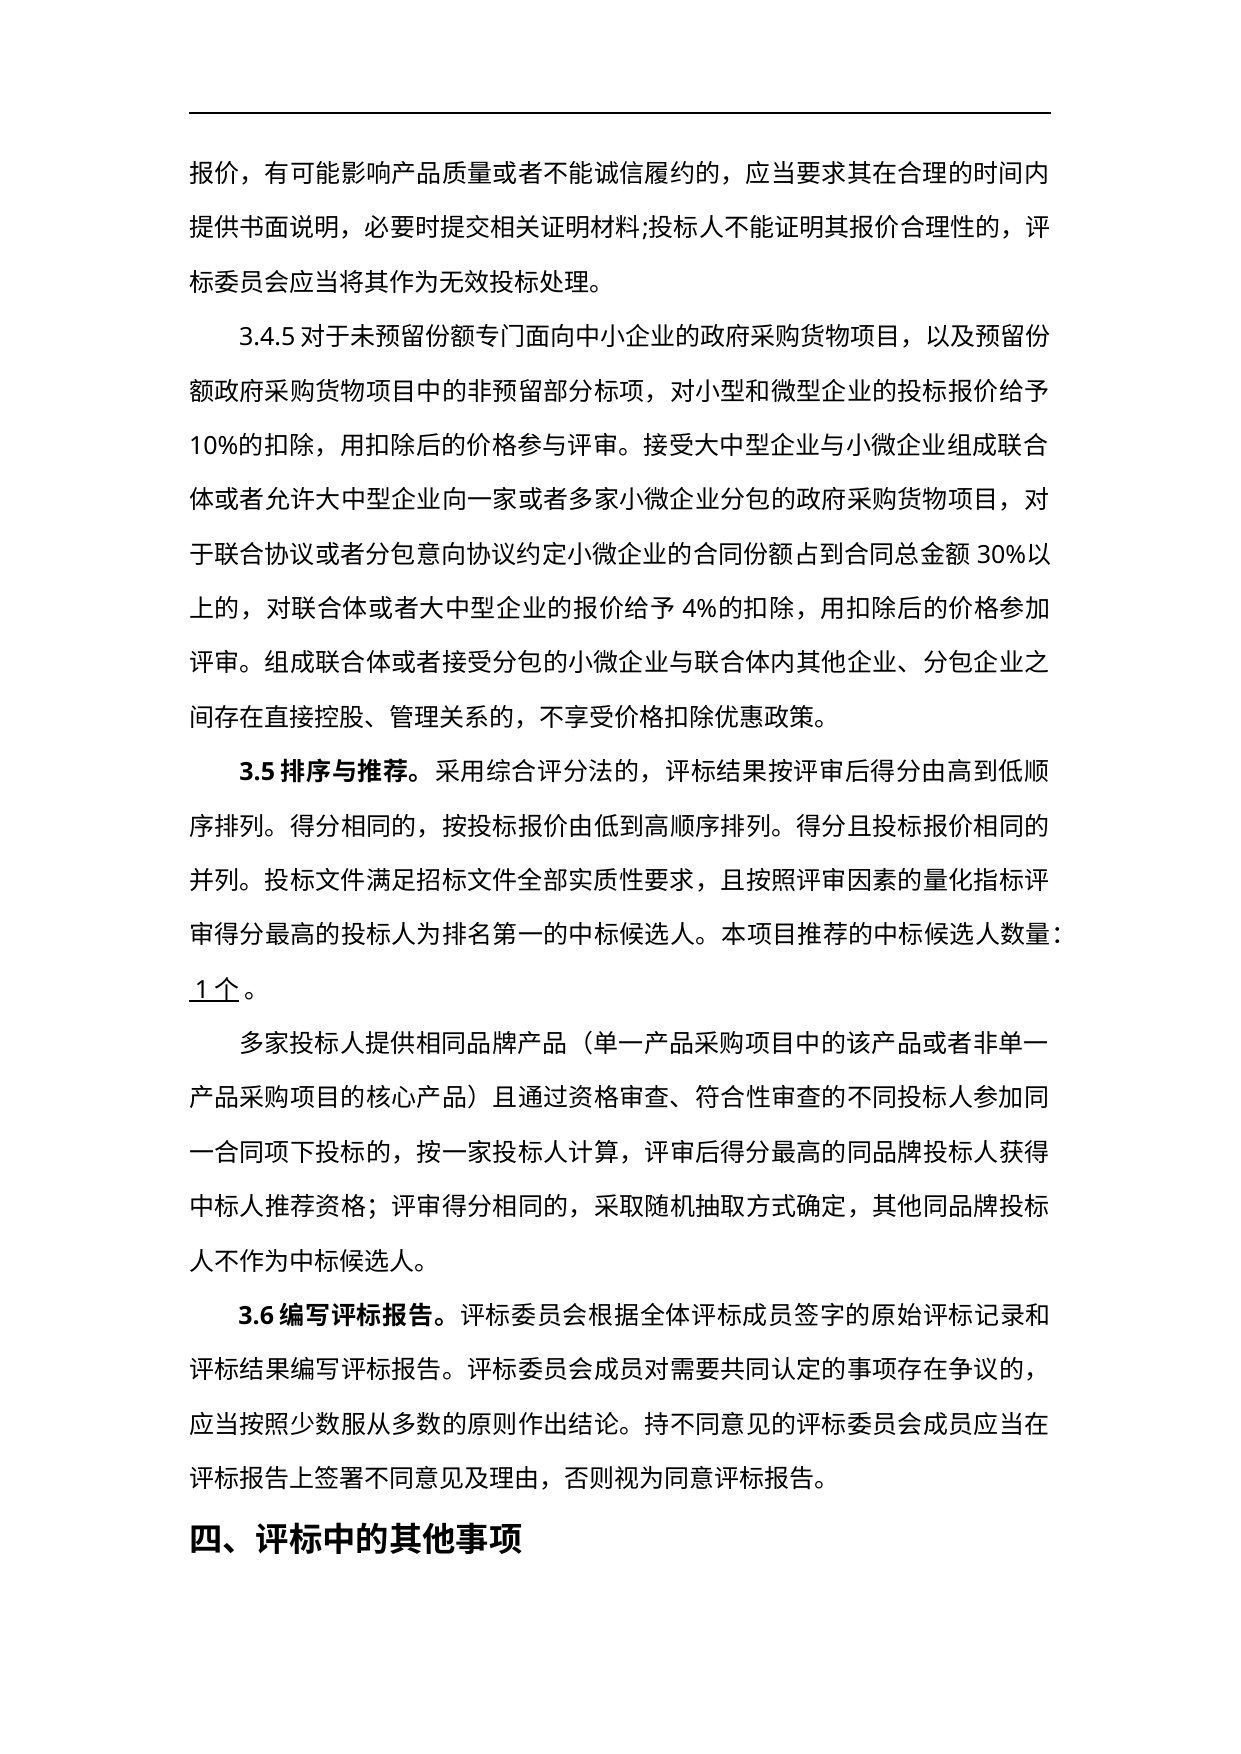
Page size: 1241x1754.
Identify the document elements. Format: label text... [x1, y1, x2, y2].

text 3.4.5对于未预留份额专门面向中小企业的政府采购货物项目，以及预留份额政府采购货物项目中的非预留部分标项，对小型和微型企业的投标报价给予10%的扣除，用扣除后的价格参与评审。接受大中型企业与小微企业组成联合体或者允许大中型企业向一家或者多家小微企业分包的政府采购货物项目，对于联合协议或者分包意向协议约定小微企业的合同份额占到合同总金额30%以上的，对联合体或者大中型企业的报价给予4%的扣除，用扣除后的价格参加评审。组成联合体或者接受分包的小微企业与联合体内其他企业、分包企业之间存在直接控股、管理关系的，不享受价格扣除优惠政策。 [189, 317, 1051, 733]
text 3.5排序与推荐。采用综合评分法的，评标结果按评审后得分由高到低顺序排列。得分相同的，按投标报价由低到高顺序排列。得分且投标报价相同的并列。投标文件满足招标文件全部实质性要求，且按照评审因素的量化指标评审得分最高的投标人为排名第一的中标候选人。本项目推荐的中标候选人数量： 1个 。 [189, 752, 1051, 1005]
text 多家投标人提供相同品牌产品（单一产品采购项目中的该产品或者非单一产品采购项目的核心产品）且通过资格审查、符合性审查的不同投标人参加同一合同项下投标的，按一家投标人计算，评审后得分最高的同品牌投标人获得中标人推荐资格；评审得分相同的，采取随机抽取方式确定，其他同品牌投标人不作为中标候选人。 [189, 1023, 1051, 1277]
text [189, 153, 1051, 298]
text 四、评标中的其他事项 [189, 1513, 1051, 1561]
text 3.6编写评标报告。评标委员会根据全体评标成员签字的原始评标记录和评标结果编写评标报告。评标委员会成员对需要共同认定的事项存在争议的，应当按照少数服从多数的原则作出结论。持不同意见的评标委员会成员应当在评标报告上签署不同意见及理由，否则视为同意评标报告。 [189, 1295, 1051, 1495]
